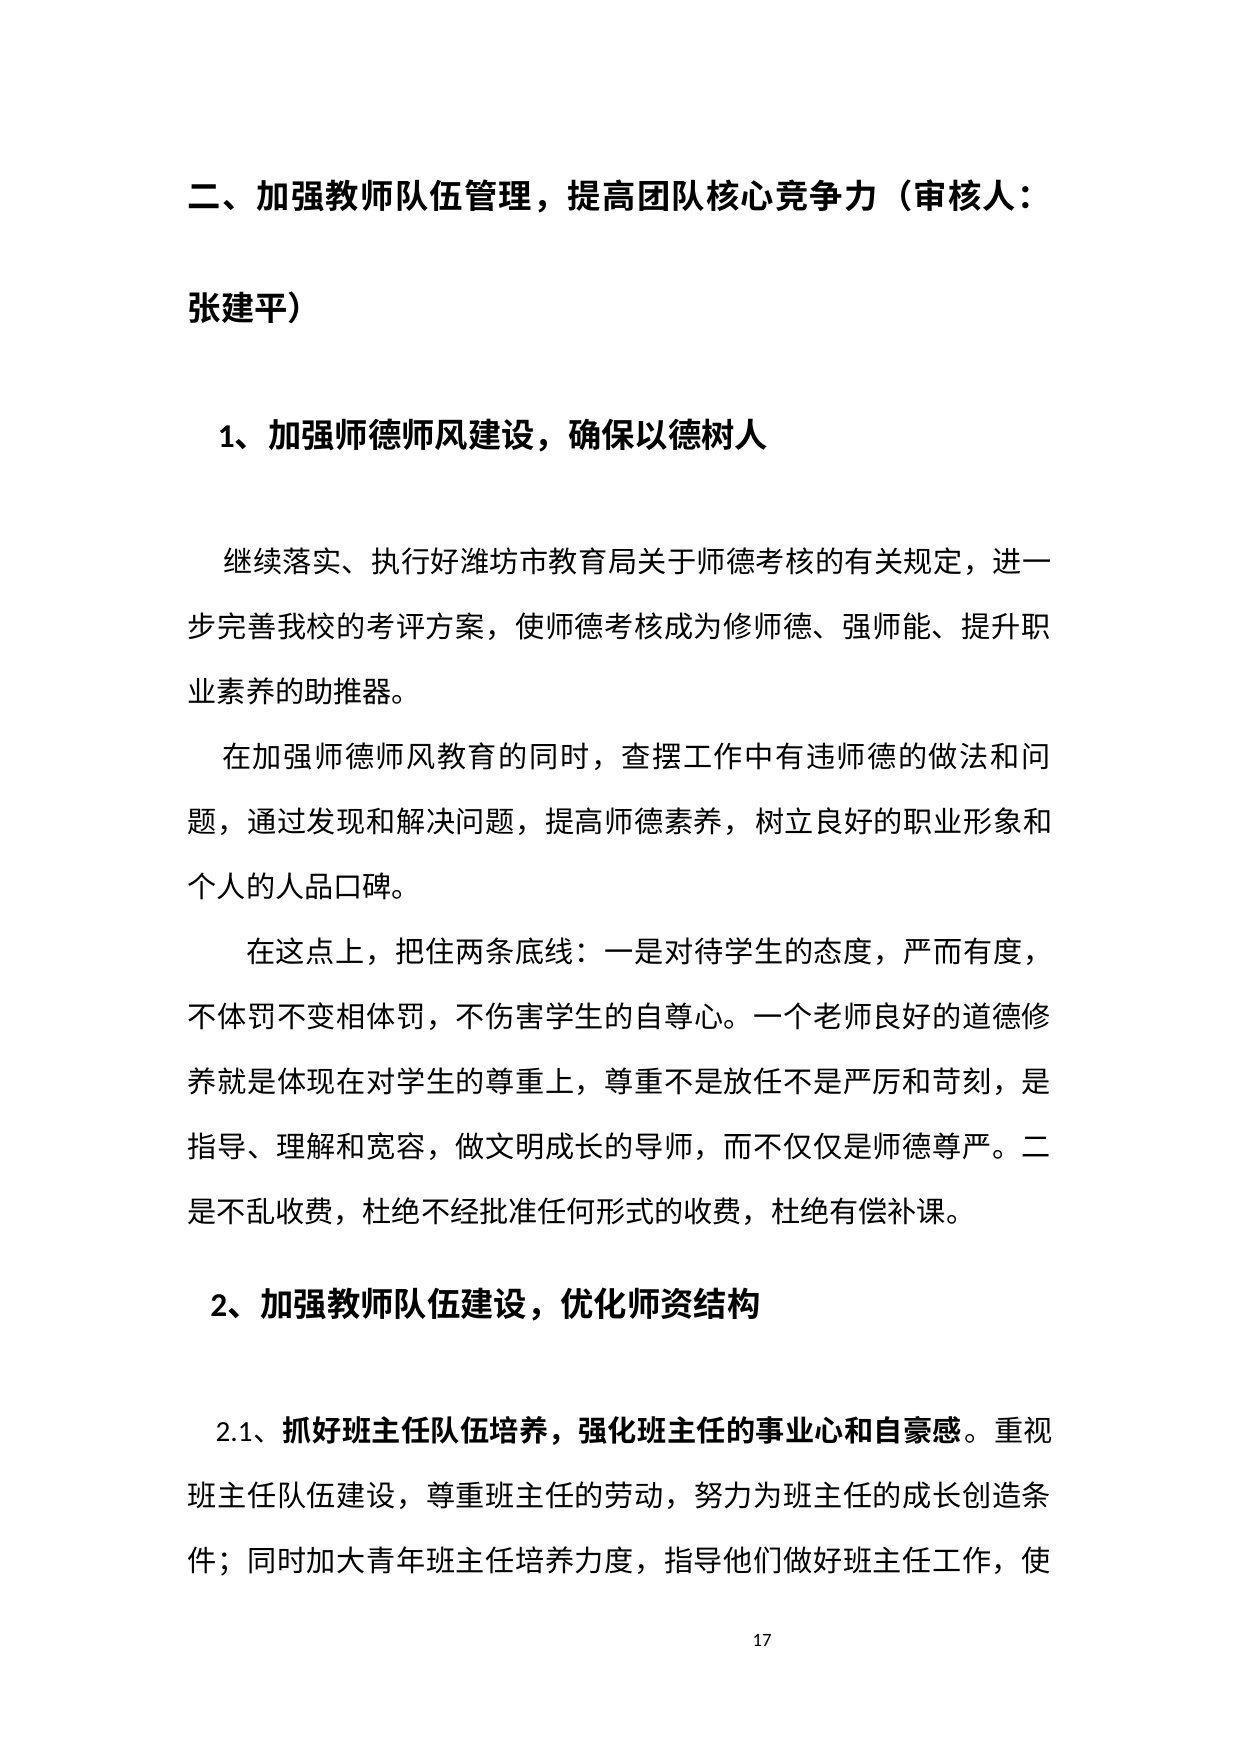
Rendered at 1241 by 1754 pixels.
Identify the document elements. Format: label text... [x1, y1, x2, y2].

list 在这点上，把住两条底线：一是对待学生的态度，严而有度，不体罚不变相体罚，不伤害学生的自尊心。一个老师良好的道德修养就是体现在对学生的尊重上，尊重不是放任不是严厉和苛刻，是指导、理解和宽容，做文明成长的导师，而不仅仅是师德尊严。二是不乱收费，杜绝不经批准任何形式的收费，杜绝有偿补课。 [187, 917, 1053, 1242]
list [187, 1396, 1053, 1591]
subtitle 2、加强教师队伍建设，优化师资结构 [187, 1269, 1053, 1334]
list 在加强师德师风教育的同时，查摆工作中有违师德的做法和问题，通过发现和解决问题，提高师德素养，树立良好的职业形象和个人的人品口碑。 [187, 722, 1053, 917]
subtitle 1、加强师德师风建设，确保以德树人 [187, 401, 1053, 466]
list 继续落实、执行好潍坊市教育局关于师德考核的有关规定，进一步完善我校的考评方案，使师德考核成为修师德、强师能、提升职业素养的助推器。 [187, 527, 1053, 722]
subtitle 二、加强教师队伍管理，提高团队核心竞争力（审核人：张建平） [187, 162, 1053, 339]
